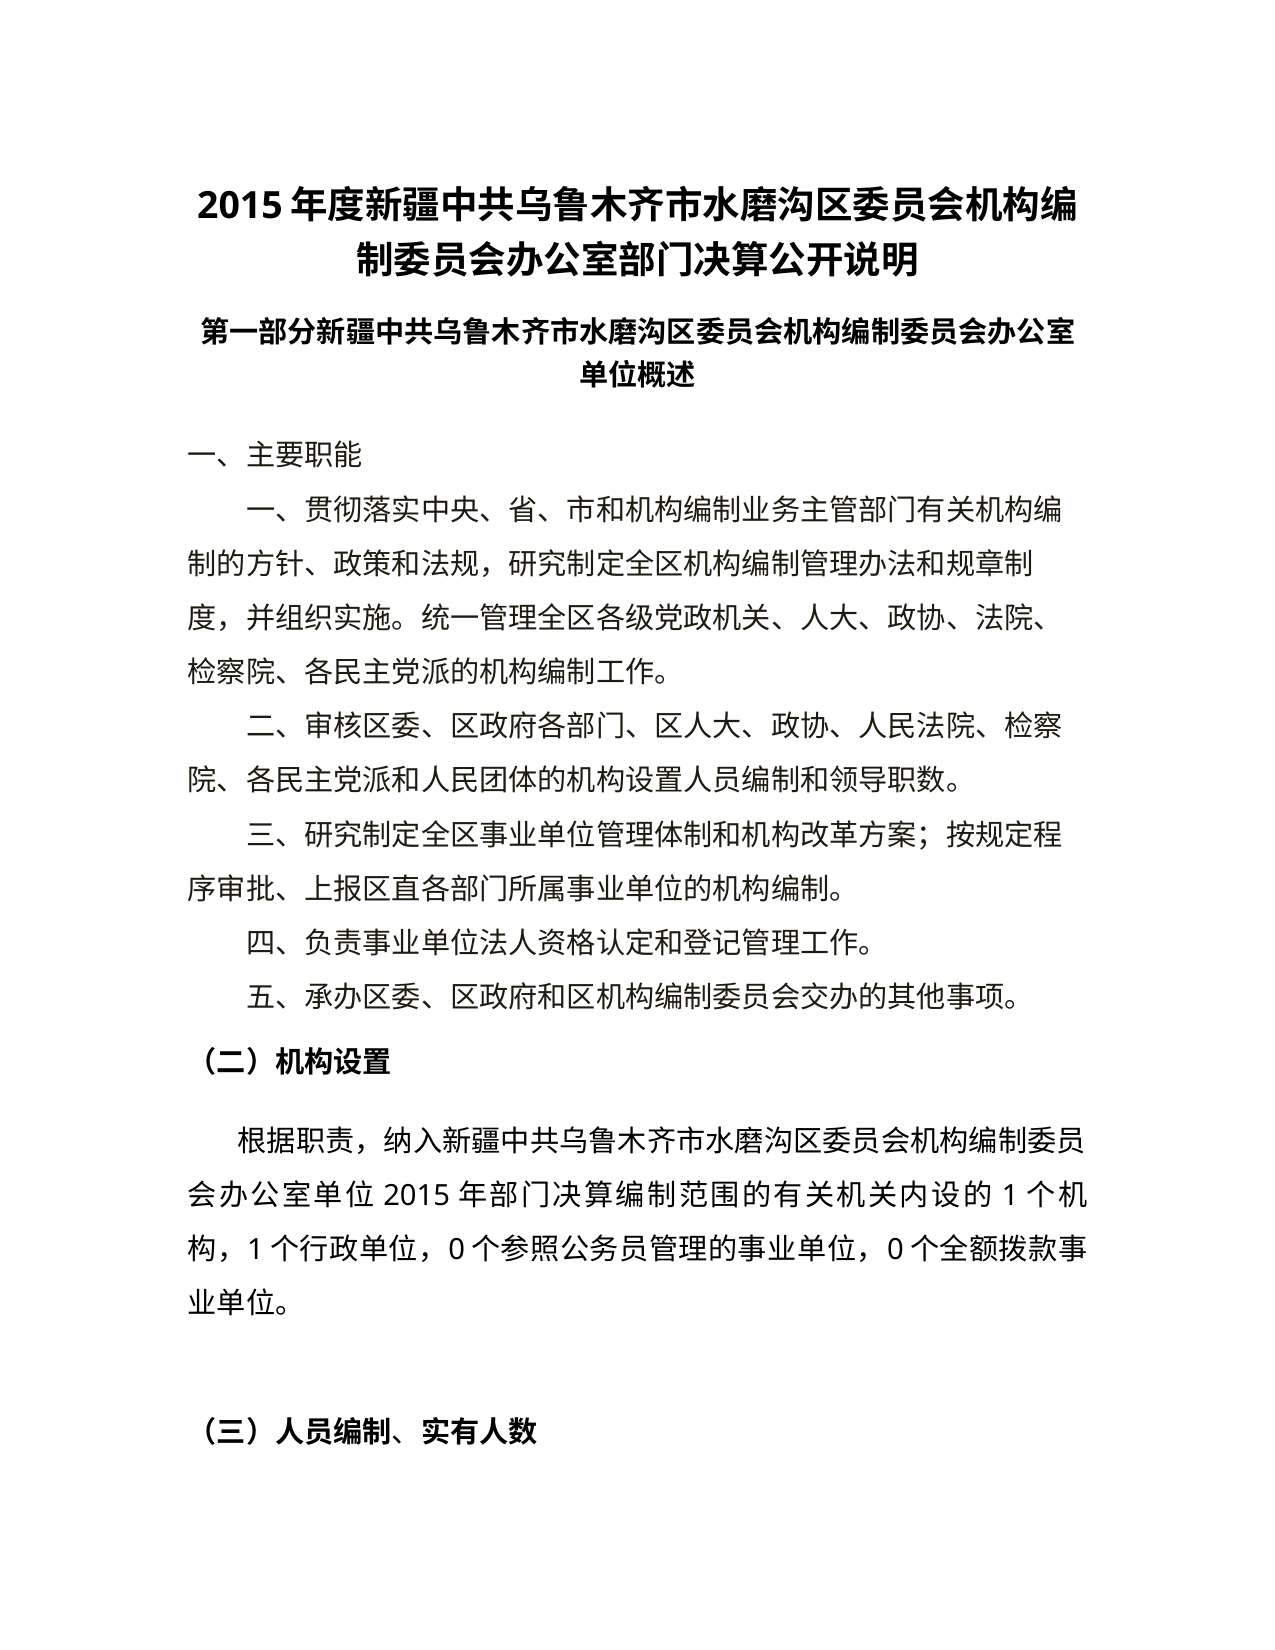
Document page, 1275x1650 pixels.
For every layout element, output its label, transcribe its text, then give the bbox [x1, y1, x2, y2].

text 第一部分新疆中共乌鲁木齐市水磨沟区委员会机构编制委员会办公室单位概述 [187, 309, 1087, 393]
text （二）机构设置 [187, 1029, 1087, 1083]
text 二、审核区委、区政府各部门、区人大、政协、人民法院、检察院、各民主党派和人民团体的机构设置人员编制和领导职数。 [187, 693, 1087, 802]
text 一、贯彻落实中央、省、市和机构编制业务主管部门有关机构编制的方针、政策和法规，研究制定全区机构编制管理办法和规章制度，并组织实施。统一管理全区各级党政机关、人大、政协、法院、检察院、各民主党派的机构编制工作。 [187, 477, 1087, 693]
text 四、负责事业单位法人资格认定和登记管理工作。 [187, 910, 1087, 964]
text 五、承办区委、区政府和区机构编制委员会交办的其他事项。 [187, 964, 1087, 1018]
text （三）人员编制、实有人数 [187, 1399, 1087, 1454]
text 根据职责，纳入新疆中共乌鲁木齐市水磨沟区委员会机构编制委员会办公室单位2015年部门决算编制范围的有关机关内设的1个机构，1个行政单位，0个参照公务员管理的事业单位，0个全额拨款事业单位。 [187, 1108, 1087, 1324]
text 一、主要职能 [187, 418, 1087, 477]
text 2015年度新疆中共乌鲁木齐市水磨沟区委员会机构编制委员会办公室部门决算公开说明 [187, 175, 1087, 284]
text 三、研究制定全区事业单位管理体制和机构改革方案；按规定程序审批、上报区直各部门所属事业单位的机构编制。 [187, 802, 1087, 910]
